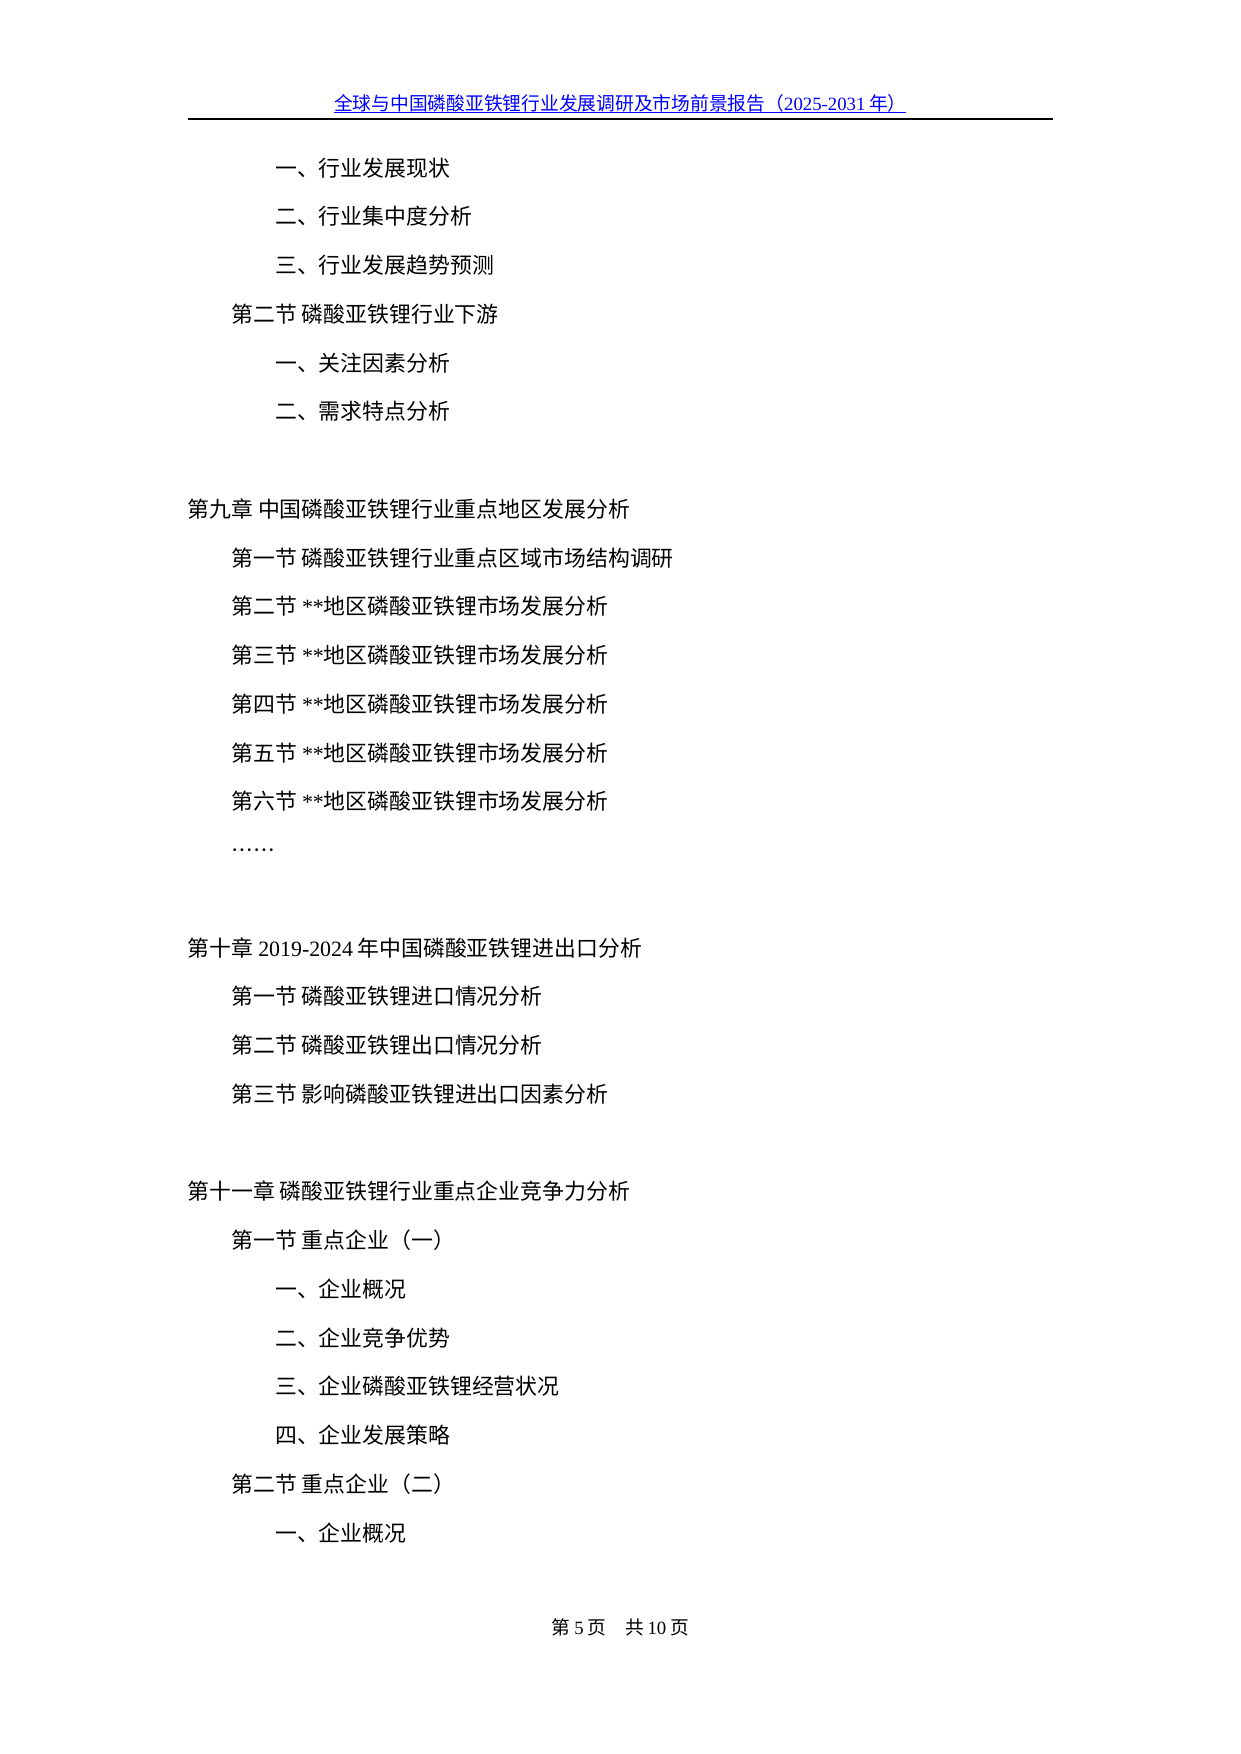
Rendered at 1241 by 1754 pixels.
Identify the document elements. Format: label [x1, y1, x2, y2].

text [187, 150, 1053, 1548]
